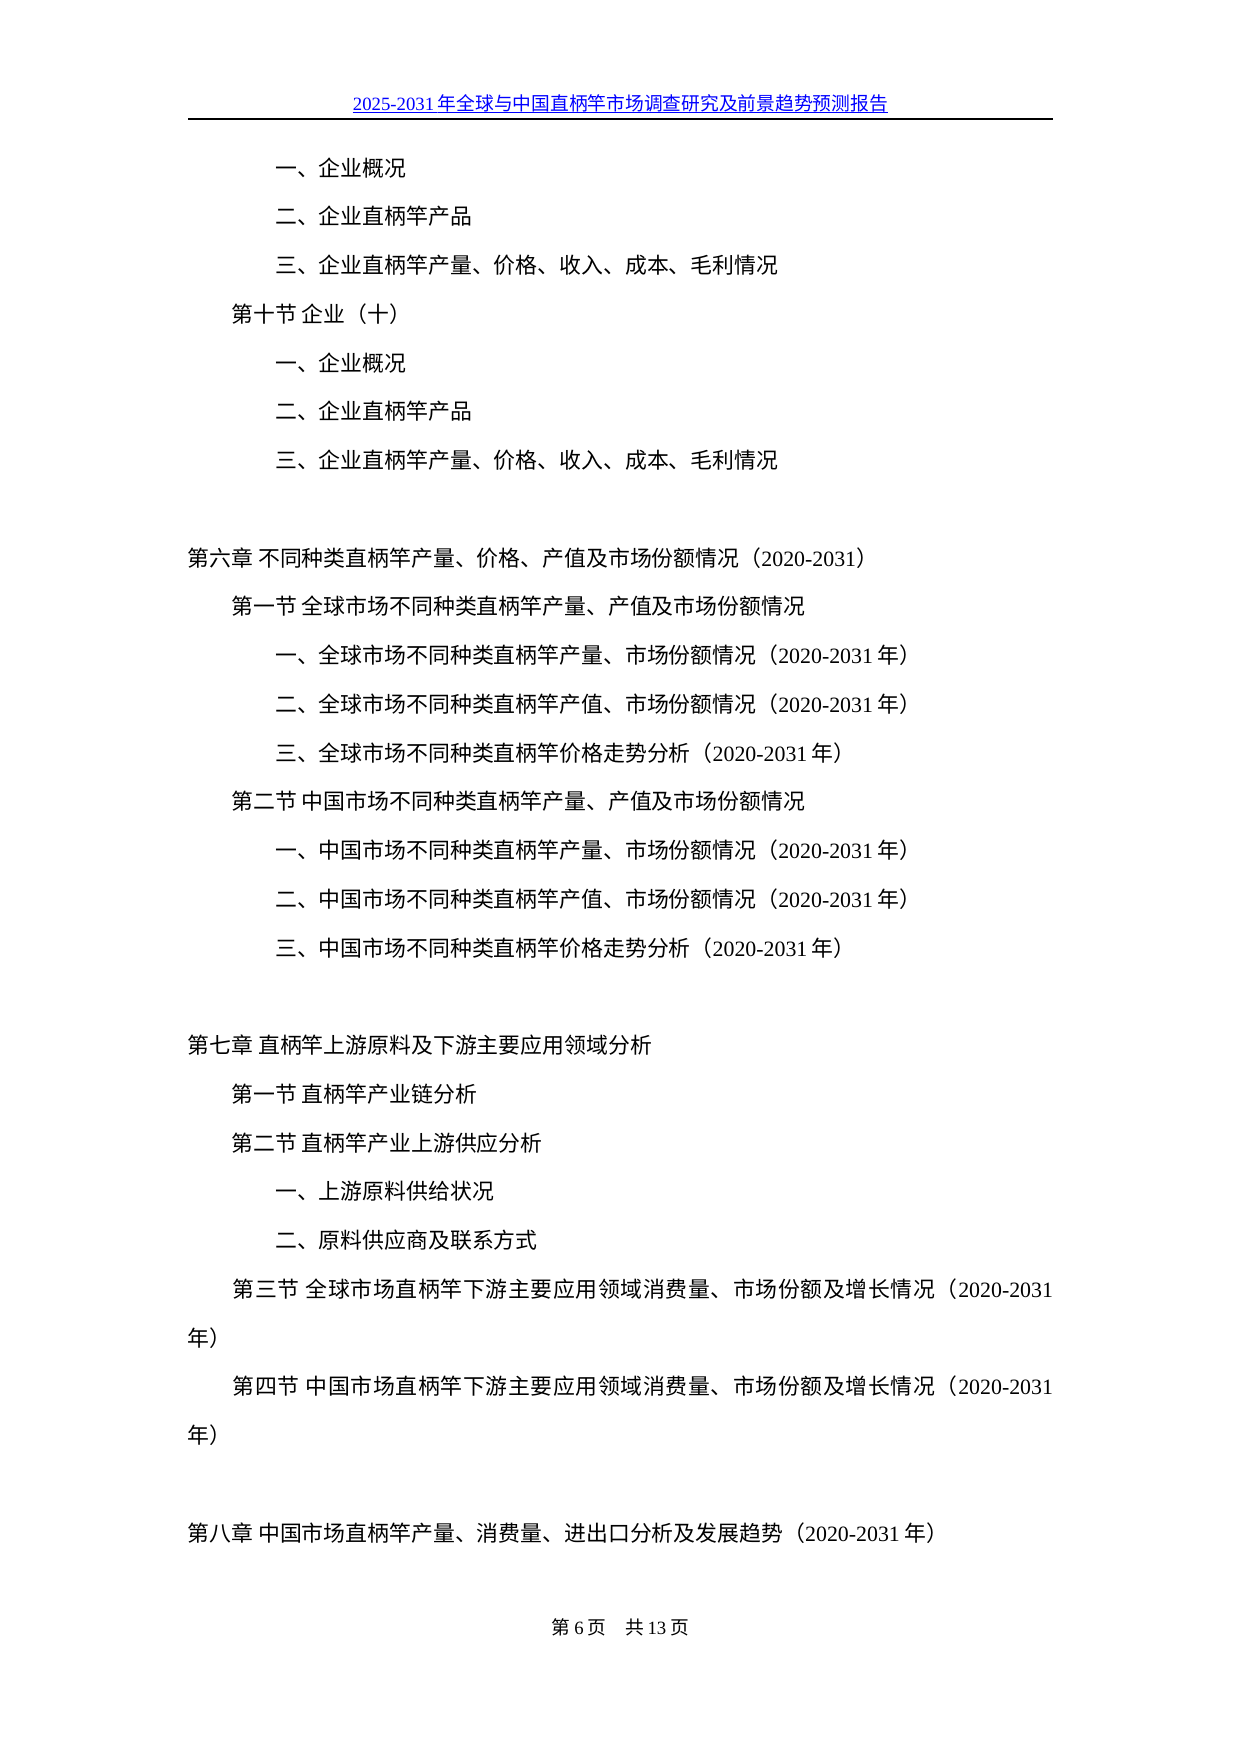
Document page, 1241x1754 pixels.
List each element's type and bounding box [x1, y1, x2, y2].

text [187, 150, 1053, 1548]
